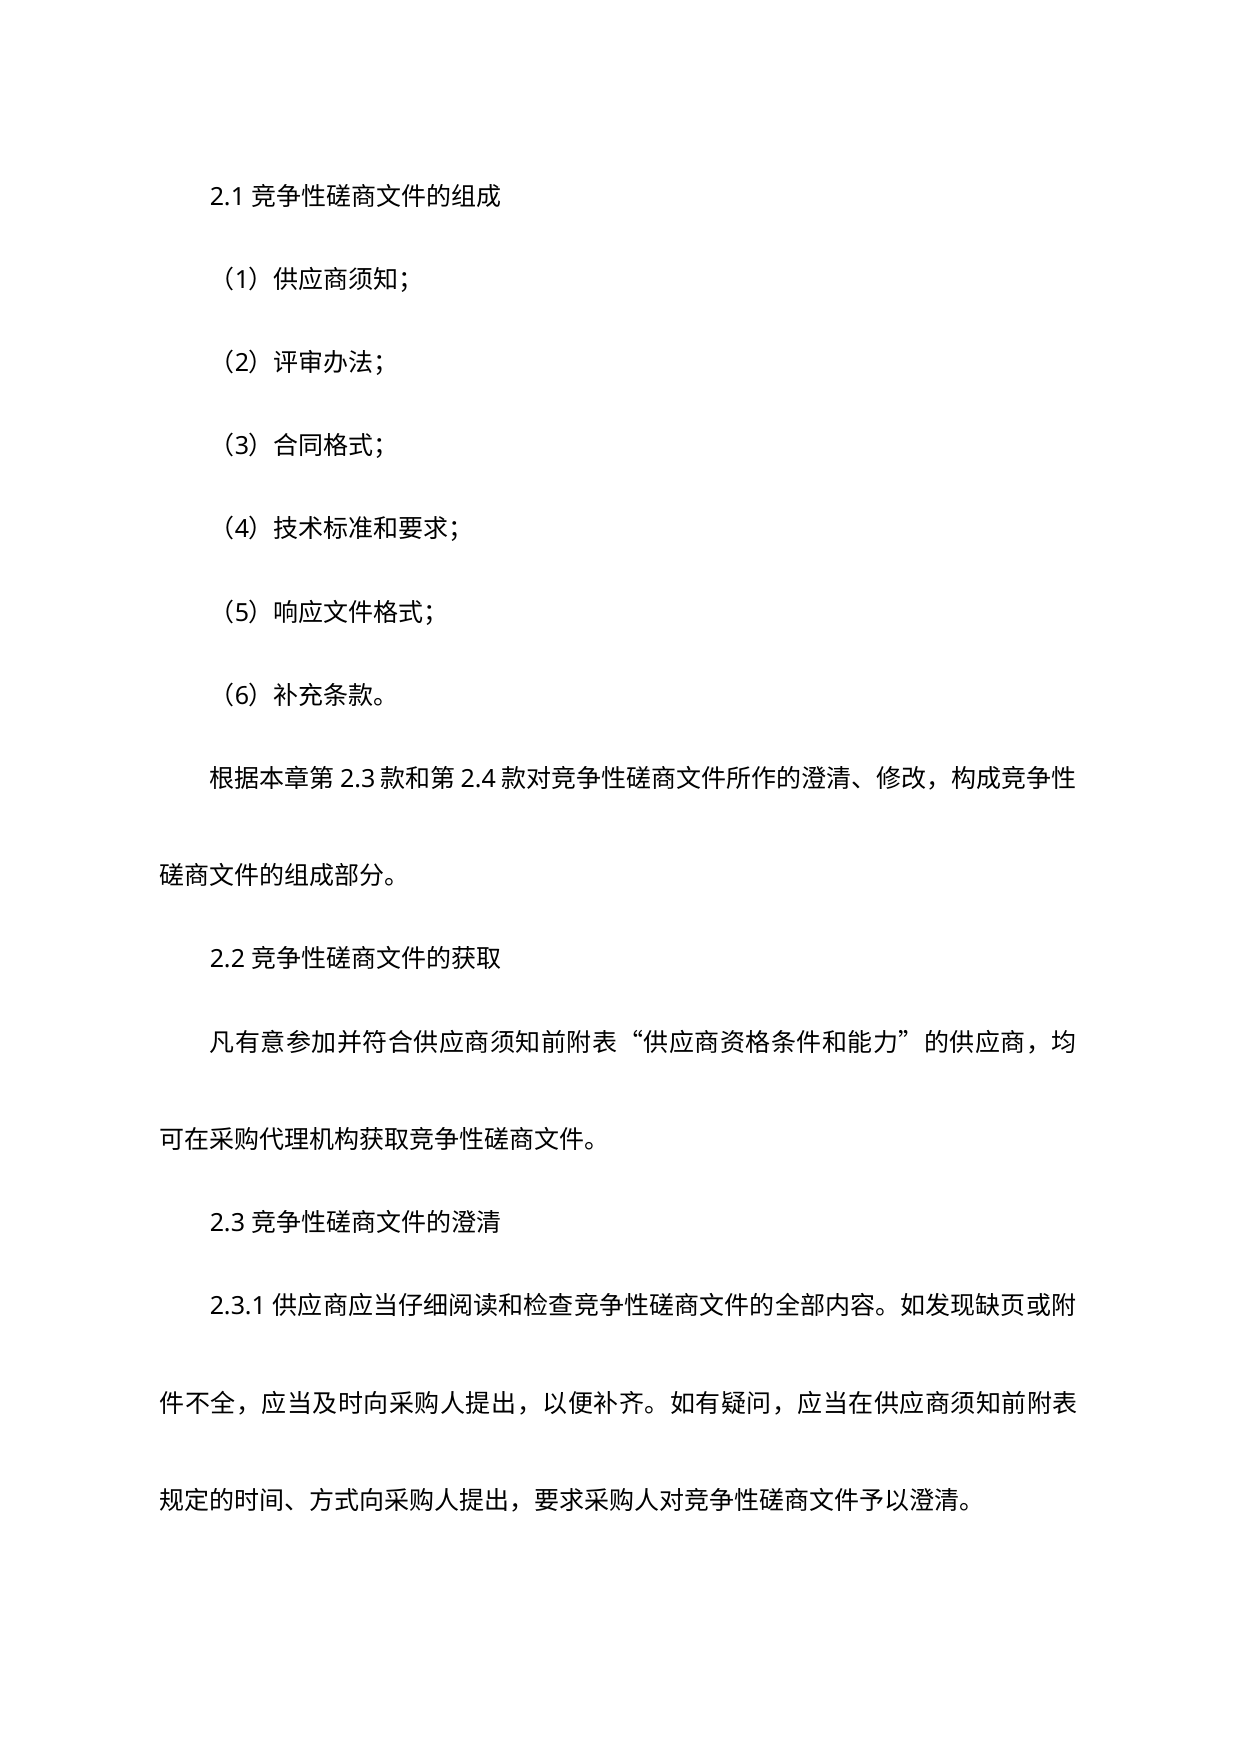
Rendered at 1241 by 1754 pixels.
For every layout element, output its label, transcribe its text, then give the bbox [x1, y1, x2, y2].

text （1）供应商须知； [159, 245, 1078, 310]
text 2.3 竞争性磋商文件的澄清 [159, 1188, 1078, 1253]
text （6）补充条款。 [159, 661, 1078, 726]
text 2.3.1 供应商应当仔细阅读和检查竞争性磋商文件的全部内容。如发现缺页或附件不全，应当及时向采购人提出，以便补齐。如有疑问，应当在供应商须知前附表规定的时间、方式向采购人提出，要求采购人对竞争性磋商文件予以澄清。 [159, 1271, 1078, 1531]
text （4）技术标准和要求； [159, 494, 1078, 559]
text 凡有意参加并符合供应商须知前附表“供应商资格条件和能力”的供应商，均可在采购代理机构获取竞争性磋商文件。 [159, 1008, 1078, 1170]
text 2.1 竞争性磋商文件的组成 [159, 162, 1078, 227]
text 2.2 竞争性磋商文件的获取 [159, 924, 1078, 989]
text （2）评审办法； [159, 328, 1078, 393]
text （5）响应文件格式； [159, 578, 1078, 643]
text （3）合同格式； [159, 411, 1078, 476]
text 根据本章第2.3款和第2.4款对竞争性磋商文件所作的澄清、修改，构成竞争性磋商文件的组成部分。 [159, 744, 1078, 906]
